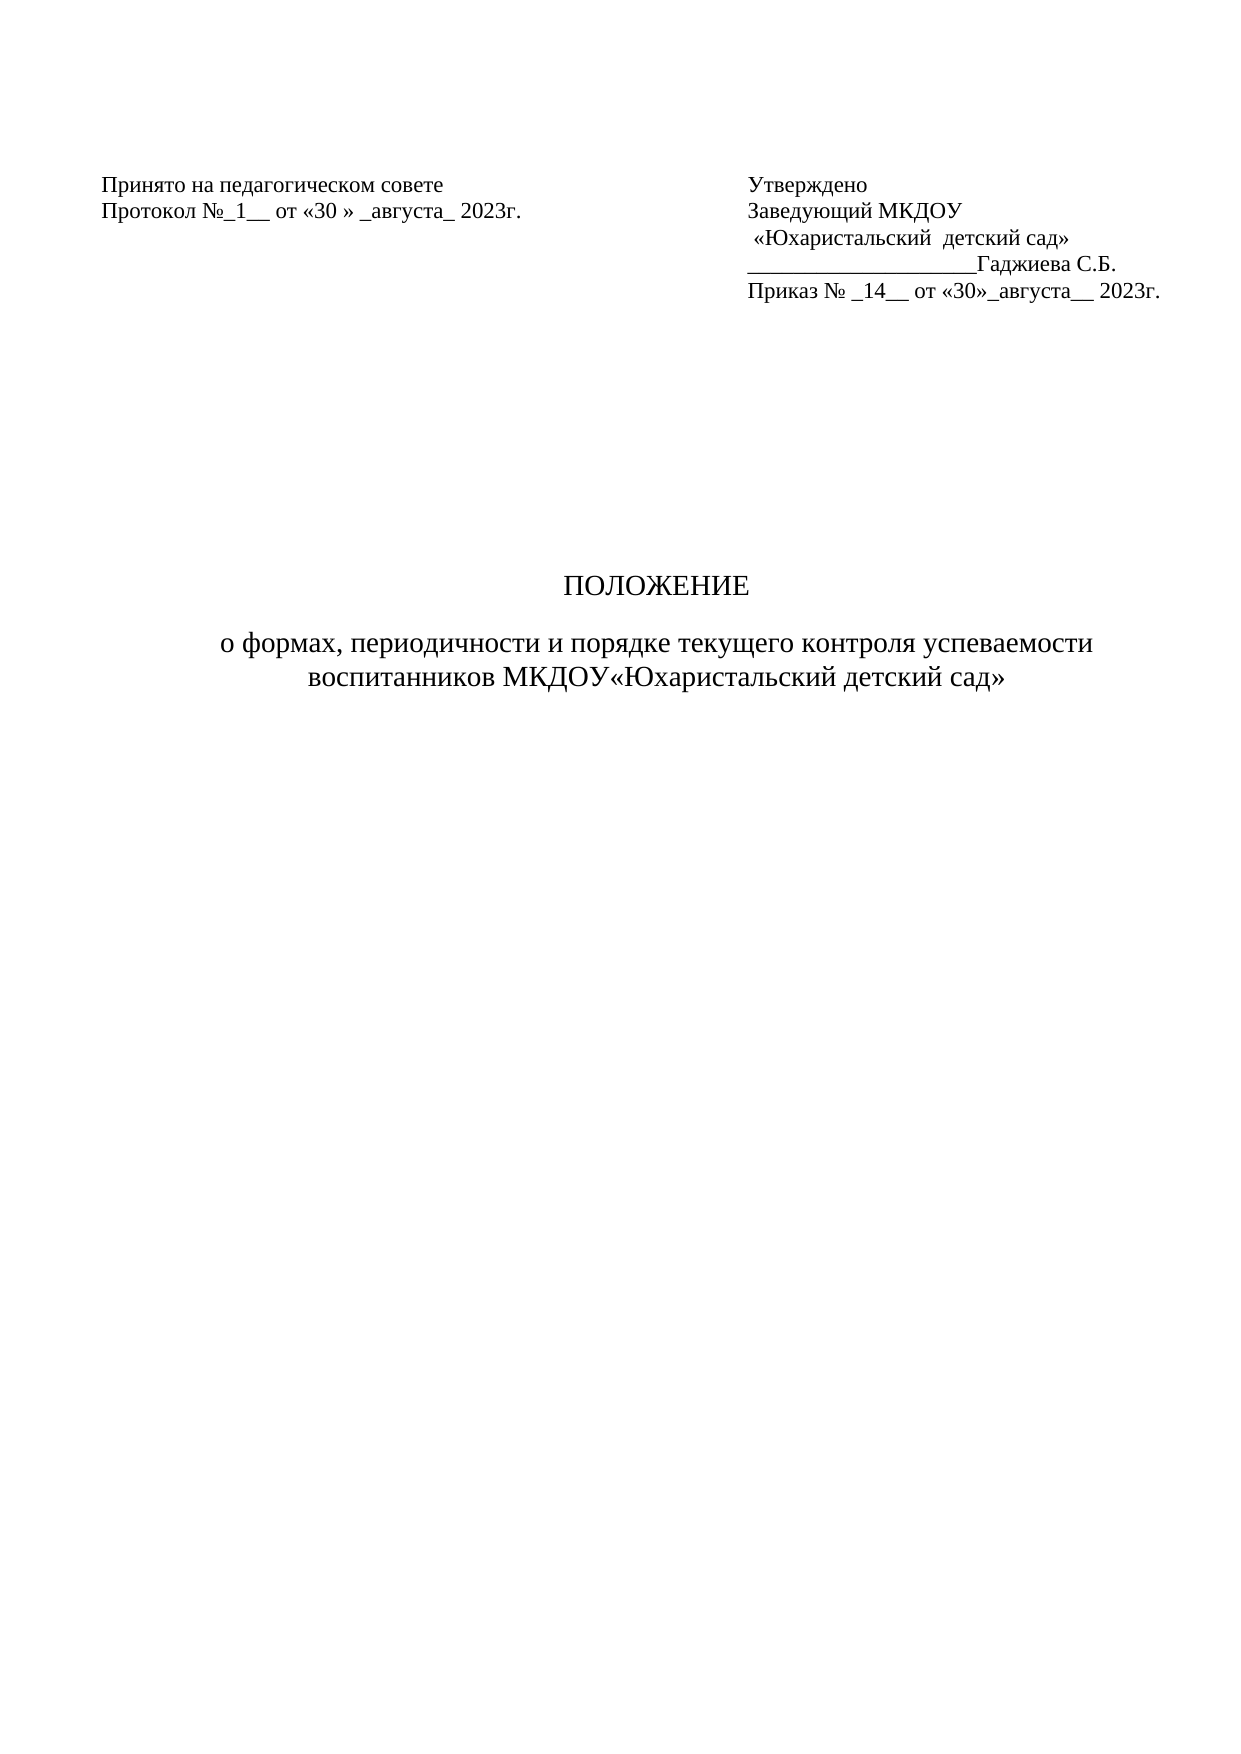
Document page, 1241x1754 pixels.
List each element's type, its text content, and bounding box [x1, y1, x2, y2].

text ПОЛОЖЕНИЕ [152, 568, 1161, 601]
table_header Принято на педагогическом совете Протокол №_1__ от «30 » _августа_ 2023г. [90, 171, 736, 303]
text о формах, периодичности и порядке текущего контроля успеваемости воспитанников МКДОУ«Юхаристальский детский сад» [152, 625, 1161, 692]
table_header Утверждено Заведующий МКДОУ «Юхаристальский детский сад» ____________________Гаджиева С.Б. Приказ № _14__ от «30»_августа__ 2023г. [736, 171, 1223, 303]
